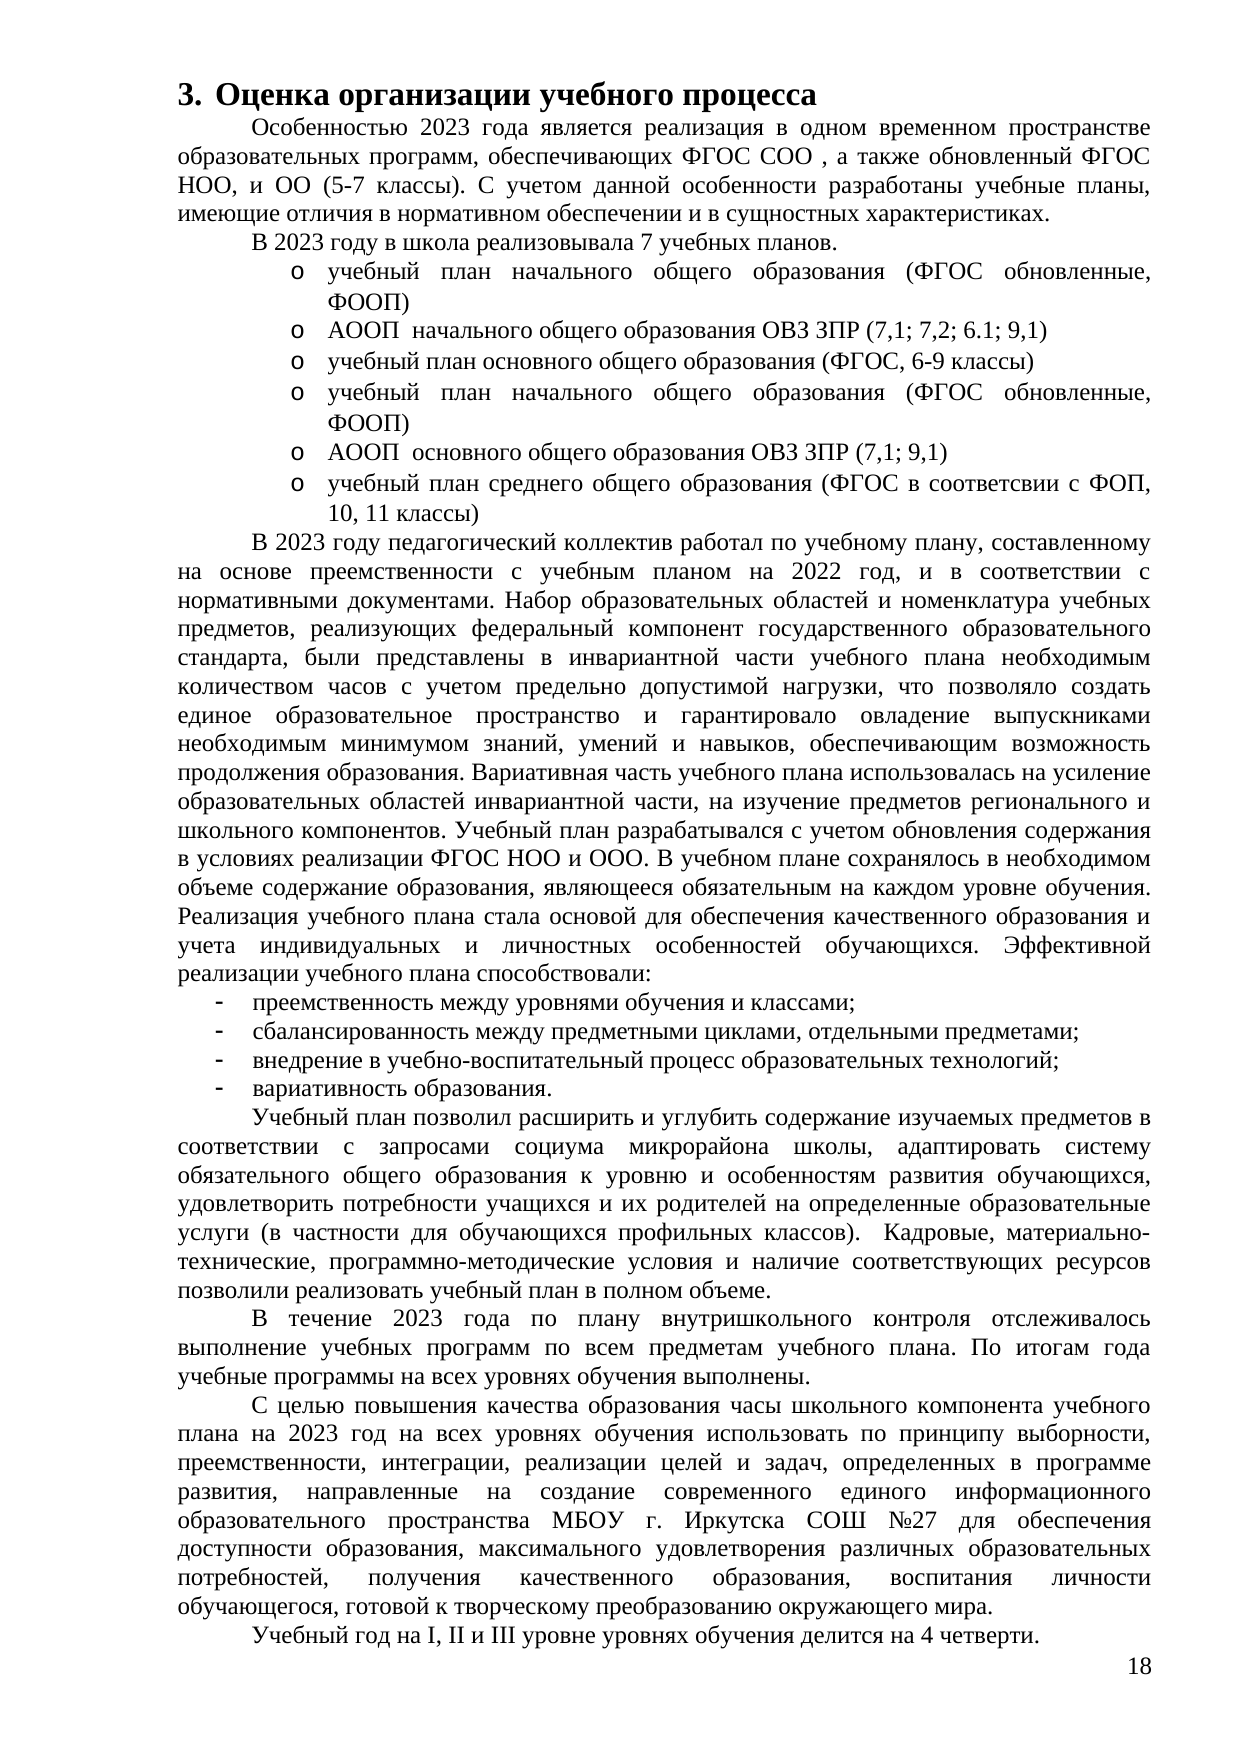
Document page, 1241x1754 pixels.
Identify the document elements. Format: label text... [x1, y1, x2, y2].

list вариативность образования. [215, 1073, 1152, 1102]
list внедрение в учебно-воспитательный процесс образовательных технологий; [215, 1045, 1152, 1073]
list преемственность между уровнями обучения и классами; [215, 987, 1152, 1016]
list учебный план среднего общего образования (ФГОС в соответсвии с ФОП, 10, 11 классы) [290, 468, 1152, 527]
text Учебный план позволил расширить и углубить содержание изучаемых предметов в соответствии с запросами социума микрорайона школы, адаптировать систему обязательного общего образования к уровню и особенностям развития обучающихся, удовлетворить потребности учащихся и их родителей на определенные образовательные услуги (в частности для обучающихся профильных классов). Кадровые, материально-технические, программно-методические условия и наличие соответствующих ресурсов позволили реализовать учебный план в полном объеме. [177, 1102, 1152, 1303]
list учебный план начального общего образования (ФГОС обновленные, ФООП) [290, 256, 1152, 316]
text С целью повышения качества образования часы школьного компонента учебного плана на 2023 год на всех уровнях обучения использовать по принципу выборности, преемственности, интеграции, реализации целей и задач, определенных в программе развития, направленные на создание современного единого информационного образовательного пространства МБОУ г. Иркутска СОШ №27 для обеспечения доступности образования, максимального удовлетворения различных образовательных потребностей, получения качественного образования, воспитания личности обучающегося, готовой к творческому преобразованию окружающего мира. [177, 1390, 1152, 1620]
text Особенностью 2023 года является реализация в одном временном пространстве образовательных программ, обеспечивающих ФГОС СОО , а также обновленный ФГОС НОО, и ОО (5-7 классы). С учетом данной особенности разработаны учебные планы, имеющие отличия в нормативном обеспечении и в сущностных характеристиках. [177, 112, 1152, 227]
list учебный план начального общего образования (ФГОС обновленные, ФООП) [290, 377, 1152, 437]
text В 2023 году педагогический коллектив работал по учебному плану, составленному на основе преемственности с учебным планом на 2022 год, и в соответствии с нормативными документами. Набор образовательных областей и номенклатура учебных предметов, реализующих федеральный компонент государственного образовательного стандарта, были представлены в инвариантной части учебного плана необходимым количеством часов с учетом предельно допустимой нагрузки, что позволяло создать единое образовательное пространство и гарантировало овладение выпускниками необходимым минимумом знаний, умений и навыков, обеспечивающим возможность продолжения образования. Вариативная часть учебного плана использовалась на усиление образовательных областей инвариантной части, на изучение предметов регионального и школьного компонентов. Учебный план разрабатывался с учетом обновления содержания в условиях реализации ФГОС НОО и ООО. В учебном плане сохранялось в необходимом объеме содержание образования, являющееся обязательным на каждом уровне обучения. Реализация учебного плана стала основой для обеспечения качественного образования и учета индивидуальных и личностных особенностей обучающихся. Эффективной реализации учебного плана способствовали: [177, 527, 1152, 987]
text В течение 2023 года по плану внутришкольного контроля отслеживалось выполнение учебных программ по всем предметам учебного плана. По итогам года учебные программы на всех уровнях обучения выполнены. [177, 1303, 1152, 1390]
text Учебный год на I, II и III уровне уровнях обучения делится на 4 четверти. [177, 1620, 1152, 1648]
text В 2023 году в школа реализовывала 7 учебных планов. [177, 227, 1152, 256]
subtitle Оценка организации учебного процесса [177, 74, 1152, 112]
list АООП начального общего образования ОВЗ ЗПР (7,1; 7,2; 6.1; 9,1) [290, 316, 1152, 346]
list сбалансированность между предметными циклами, отдельными предметами; [215, 1016, 1152, 1045]
list учебный план основного общего образования (ФГОС, 6-9 классы) [290, 346, 1152, 377]
list АООП основного общего образования ОВЗ ЗПР (7,1; 9,1) [290, 437, 1152, 468]
